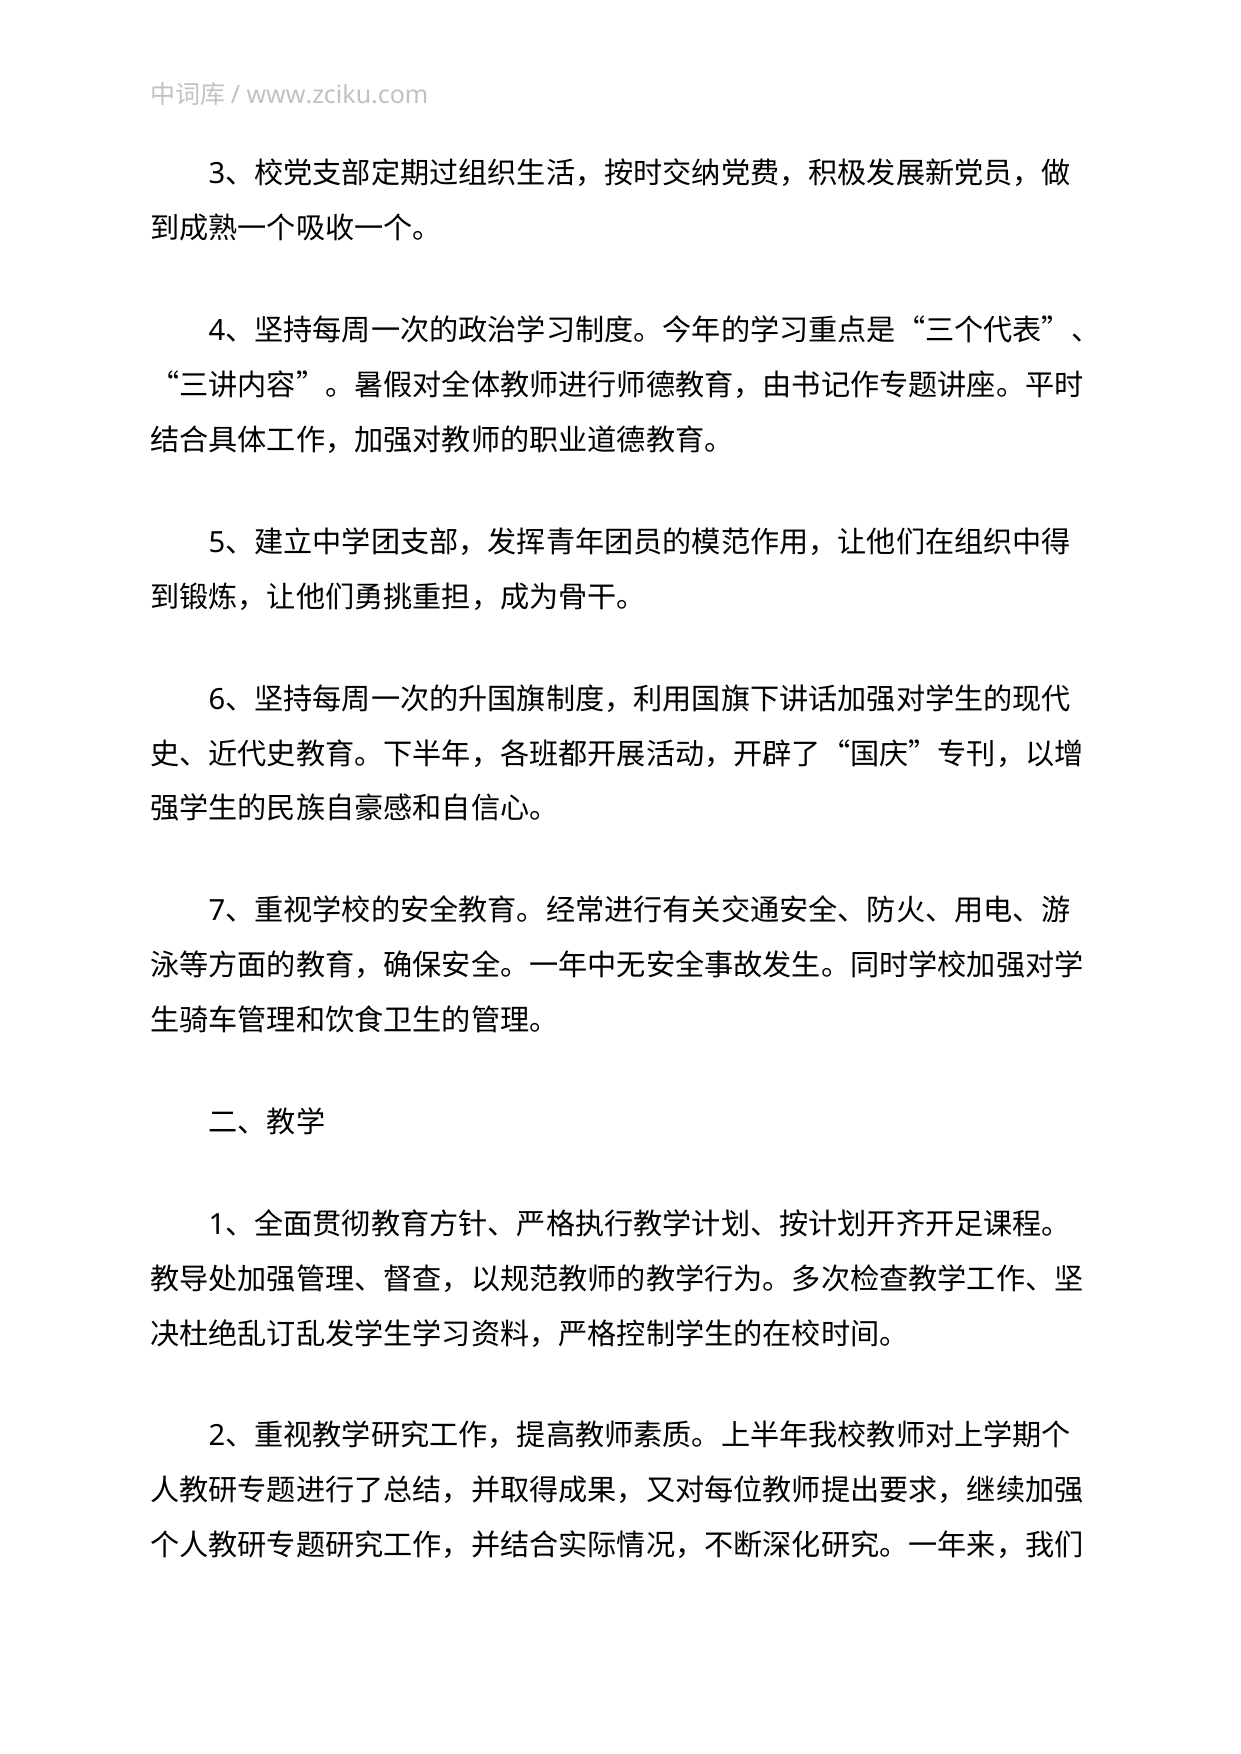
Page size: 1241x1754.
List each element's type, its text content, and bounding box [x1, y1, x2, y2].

text 6、坚持每周一次的升国旗制度，利用国旗下讲话加强对学生的现代史、近代史教育。下半年，各班都开展活动，开辟了“国庆”专刊，以增强学生的民族自豪感和自信心。 [150, 675, 1090, 827]
text 5、建立中学团支部，发挥青年团员的模范作用，让他们在组织中得到锻炼，让他们勇挑重担，成为骨干。 [150, 518, 1090, 616]
text 1、全面贯彻教育方针、严格执行教学计划、按计划开齐开足课程。教导处加强管理、督查，以规范教师的教学行为。多次检查教学工作、坚决杜绝乱订乱发学生学习资料，严格控制学生的在校时间。 [150, 1200, 1090, 1352]
text 7、重视学校的安全教育。经常进行有关交通安全、防火、用电、游泳等方面的教育，确保安全。一年中无安全事故发生。同时学校加强对学生骑车管理和饮食卫生的管理。 [150, 887, 1090, 1039]
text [150, 1412, 1090, 1564]
text 4、坚持每周一次的政治学习制度。今年的学习重点是“三个代表”、“三讲内容”。暑假对全体教师进行师德教育，由书记作专题讲座。平时结合具体工作，加强对教师的职业道德教育。 [150, 307, 1090, 459]
text 二、教学 [150, 1098, 1090, 1141]
text 3、校党支部定期过组织生活，按时交纳党费，积极发展新党员，做到成熟一个吸收一个。 [150, 150, 1090, 247]
